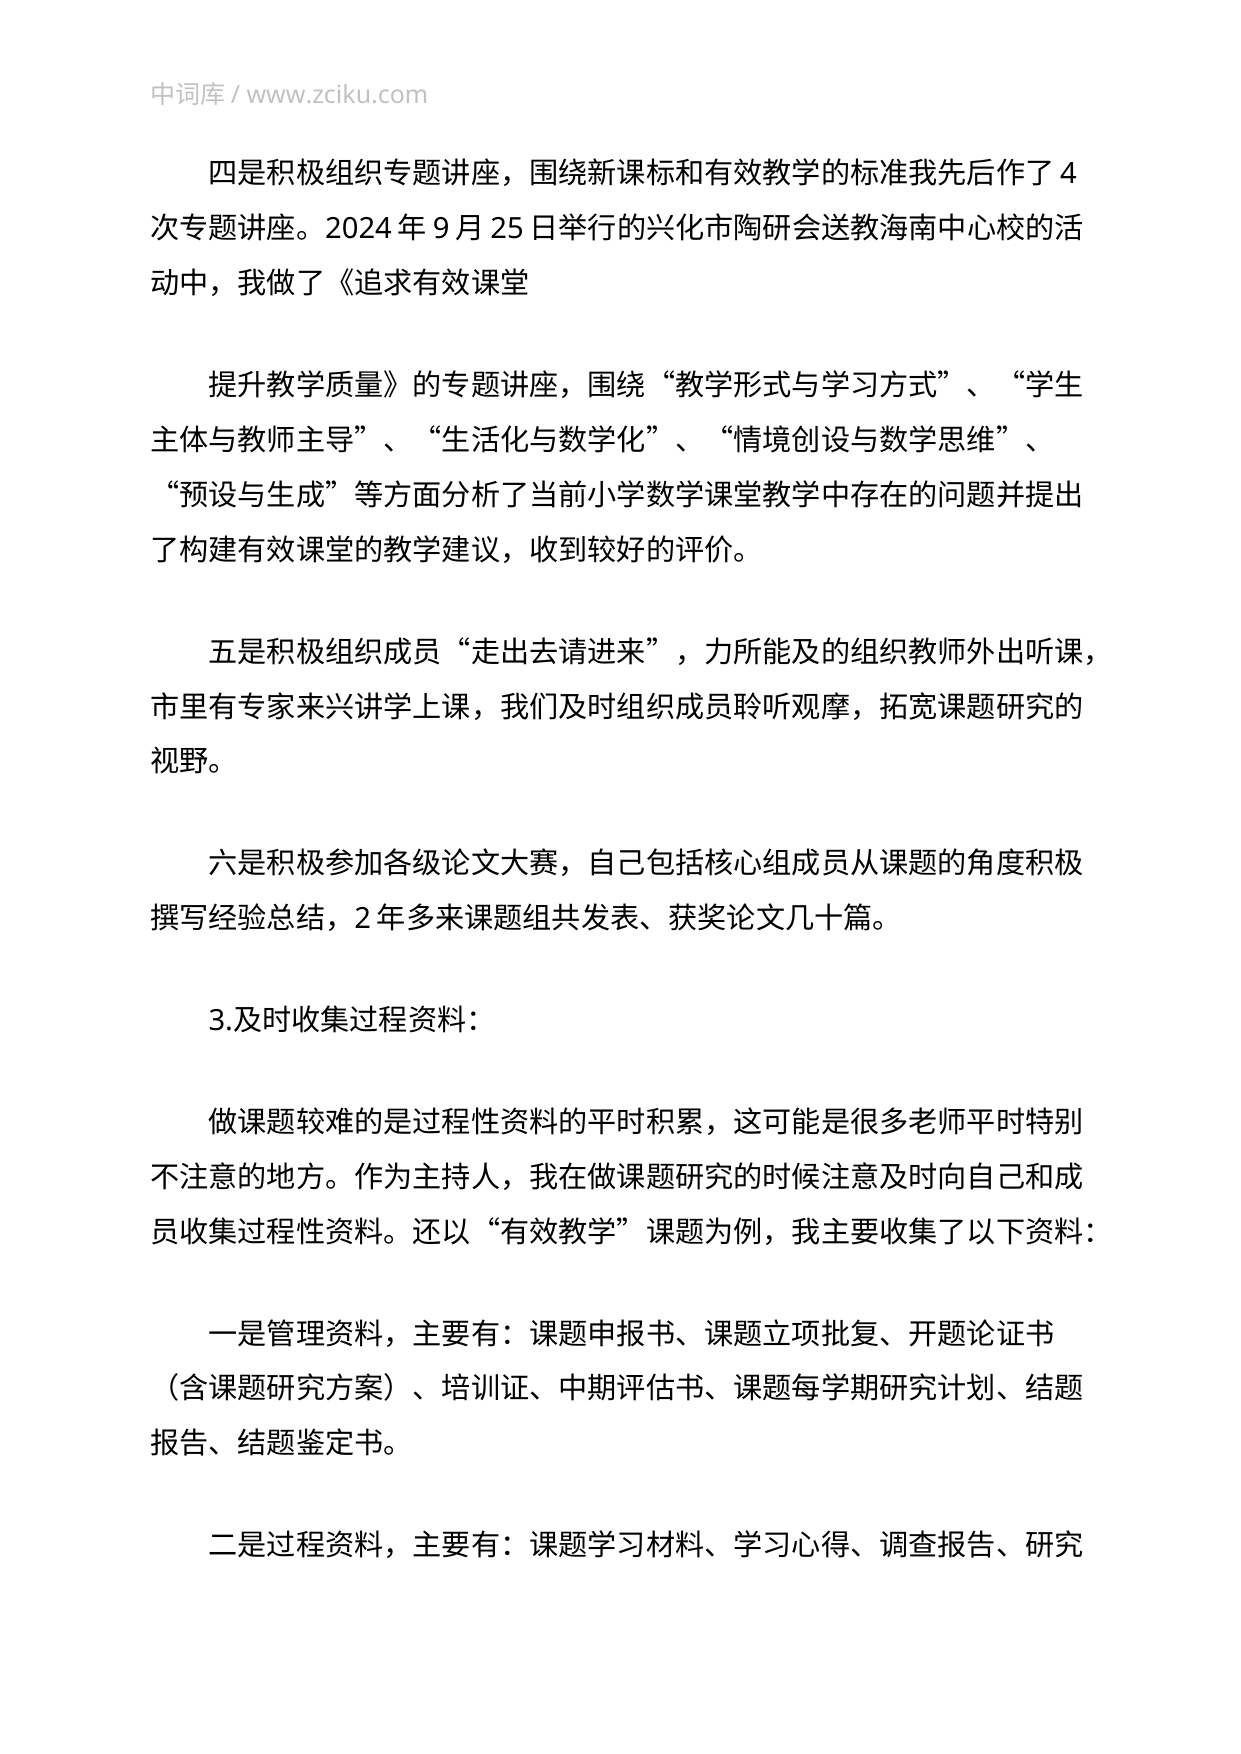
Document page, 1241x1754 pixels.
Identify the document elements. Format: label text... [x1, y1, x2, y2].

text 六是积极参加各级论文大赛，自己包括核心组成员从课题的角度积极撰写经验总结，2年多来课题组共发表、获奖论文几十篇。 [150, 840, 1090, 937]
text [150, 1522, 1090, 1564]
text 做课题较难的是过程性资料的平时积累，这可能是很多老师平时特别不注意的地方。作为主持人，我在做课题研究的时候注意及时向自己和成员收集过程性资料。还以“有效教学”课题为例，我主要收集了以下资料： [150, 1099, 1090, 1251]
text 四是积极组织专题讲座，围绕新课标和有效教学的标准我先后作了4次专题讲座。2024年9月25日举行的兴化市陶研会送教海南中心校的活动中，我做了《追求有效课堂 [150, 150, 1090, 302]
text 五是积极组织成员“走出去请进来”，力所能及的组织教师外出听课，市里有专家来兴讲学上课，我们及时组织成员聆听观摩，拓宽课题研究的视野。 [150, 628, 1090, 780]
text 3.及时收集过程资料： [150, 997, 1090, 1039]
text 一是管理资料，主要有：课题申报书、课题立项批复、开题论证书（含课题研究方案）、培训证、中期评估书、课题每学期研究计划、结题报告、结题鉴定书。 [150, 1310, 1090, 1462]
text 提升教学质量》的专题讲座，围绕“教学形式与学习方式”、“学生主体与教师主导”、“生活化与数学化”、“情境创设与数学思维”、“预设与生成”等方面分析了当前小学数学课堂教学中存在的问题并提出了构建有效课堂的教学建议，收到较好的评价。 [150, 362, 1090, 569]
